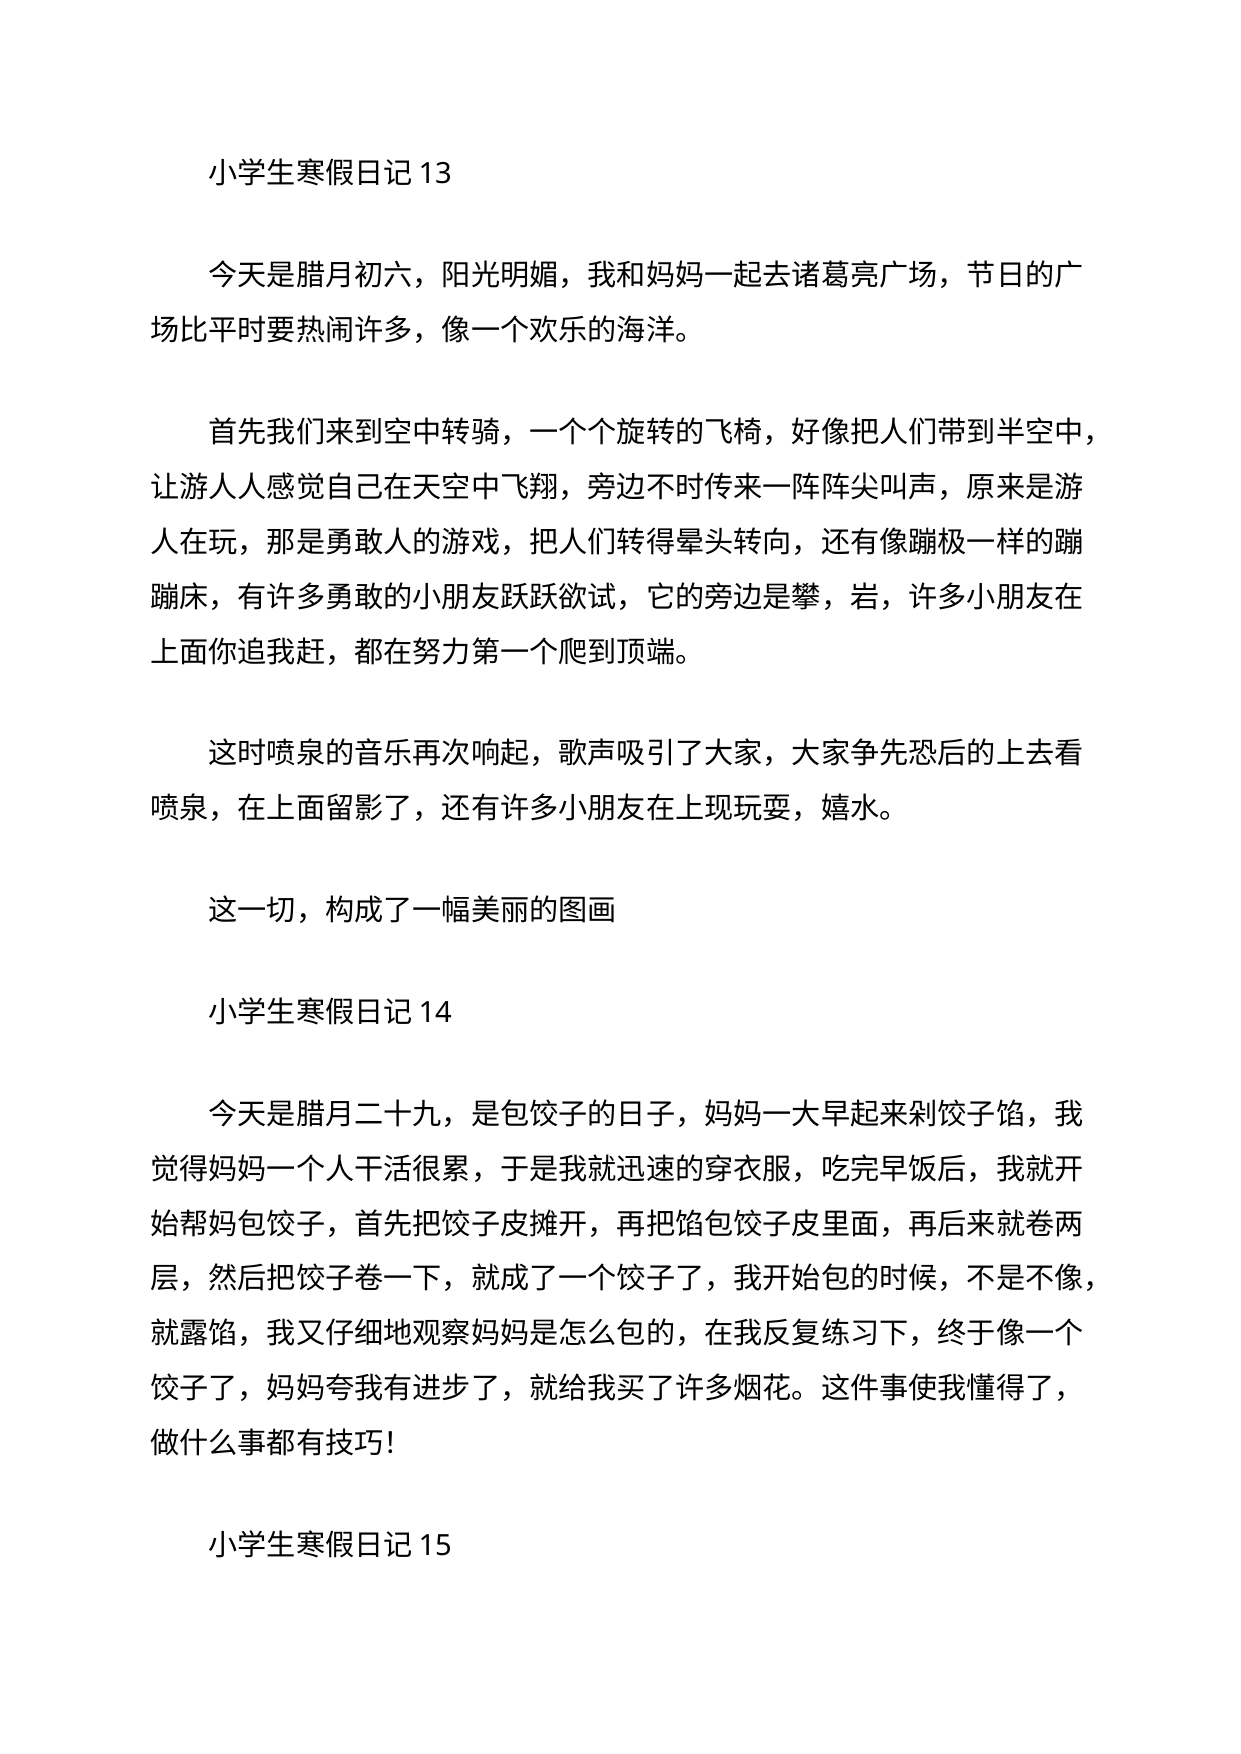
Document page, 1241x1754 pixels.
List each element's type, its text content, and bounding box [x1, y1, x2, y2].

text 小学生寒假日记13 [150, 150, 1090, 192]
text 今天是腊月二十九，是包饺子的日子，妈妈一大早起来剁饺子馅，我觉得妈妈一个人干活很累，于是我就迅速的穿衣服，吃完早饭后，我就开始帮妈包饺子，首先把饺子皮摊开，再把馅包饺子皮里面，再后来就卷两层，然后把饺子卷一下，就成了一个饺子了，我开始包的时候，不是不像，就露馅，我又仔细地观察妈妈是怎么包的，在我反复练习下，终于像一个饺子了，妈妈夸我有进步了，就给我买了许多烟花。这件事使我懂得了，做什么事都有技巧！ [150, 1090, 1090, 1462]
text 小学生寒假日记14 [150, 988, 1090, 1031]
text 这一切，构成了一幅美丽的图画 [150, 887, 1090, 929]
text 今天是腊月初六，阳光明媚，我和妈妈一起去诸葛亮广场，节日的广场比平时要热闹许多，像一个欢乐的海洋。 [150, 252, 1090, 349]
text 这时喷泉的音乐再次响起，歌声吸引了大家，大家争先恐后的上去看喷泉，在上面留影了，还有许多小朋友在上现玩耍，嬉水。 [150, 730, 1090, 827]
text 小学生寒假日记15 [150, 1522, 1090, 1564]
text 首先我们来到空中转骑，一个个旋转的飞椅，好像把人们带到半空中，让游人人感觉自己在天空中飞翔，旁边不时传来一阵阵尖叫声，原来是游人在玩，那是勇敢人的游戏，把人们转得晕头转向，还有像蹦极一样的蹦蹦床，有许多勇敢的小朋友跃跃欲试，它的旁边是攀，岩，许多小朋友在上面你追我赶，都在努力第一个爬到顶端。 [150, 409, 1090, 671]
